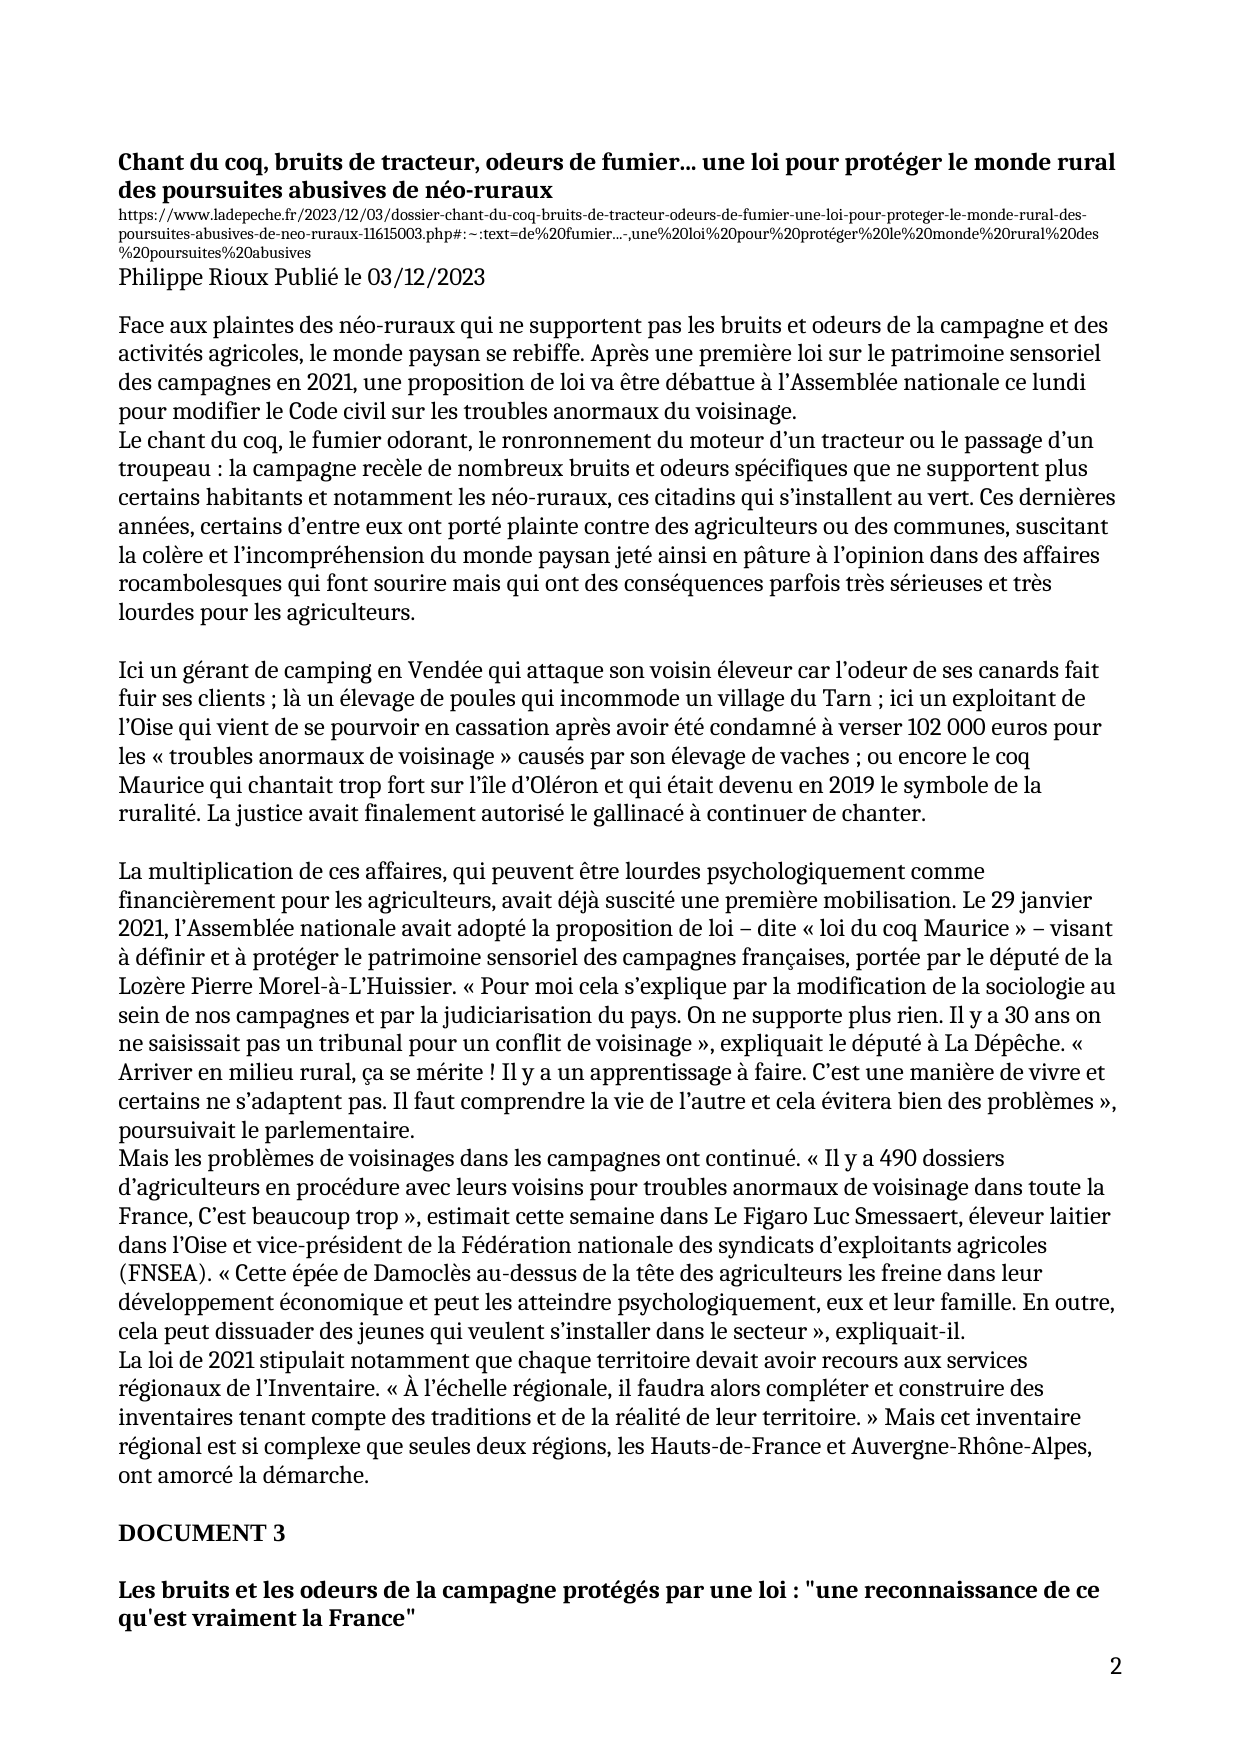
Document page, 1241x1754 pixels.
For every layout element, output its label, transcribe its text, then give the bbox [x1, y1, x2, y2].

text Philippe Rioux Publié le 03/12/2023 [367, 263, 1122, 291]
text DOCUMENT 3 [118, 1518, 1122, 1547]
text Face aux plaintes des néo-ruraux qui ne supportent pas les bruits et odeurs de la campagne et des activités agricoles, le monde paysan se rebiffe. Après une première loi sur le patrimoine sensoriel des campagnes en 2021, une proposition de loi va être débattue à l’Assemblée nationale ce lundi pour modifier le Code civil sur les troubles anormaux du voisinage. [118, 311, 1122, 426]
text Les bruits et les odeurs de la campagne protégés par une loi : "une reconnaissance de ce qu'est vraiment la France" [118, 1576, 1122, 1633]
text La multiplication de ces affaires, qui peuvent être lourdes psychologiquement comme financièrement pour les agriculteurs, avait déjà suscité une première mobilisation. Le 29 janvier 2021, l’Assemblée nationale avait adopté la proposition de loi – dite « loi du coq Maurice » – visant à définir et à protéger le patrimoine sensoriel des campagnes françaises, portée par le député de la Lozère Pierre Morel-à-L’Huissier. « Pour moi cela s’explique par la modification de la sociologie au sein de nos campagnes et par la judiciarisation du pays. On ne supporte plus rien. Il y a 30 ans on ne saisissait pas un tribunal pour un conflit de voisinage », expliquait le député à La Dépêche. « Arriver en milieu rural, ça se mérite ! Il y a un apprentissage à faire. C’est une manière de vivre et certains ne s’adaptent pas. Il faut comprendre la vie de l’autre et cela évitera bien des problèmes », poursuivait le parlementaire. [118, 857, 1122, 1144]
text Ici un gérant de camping en Vendée qui attaque son voisin éleveur car l’odeur de ses canards fait fuir ses clients ; là un élevage de poules qui incommode un village du Tarn ; ici un exploitant de l’Oise qui vient de se pourvoir en cassation après avoir été condamné à verser 102 000 euros pour les « troubles anormaux de voisinage » causés par son élevage de vaches ; ou encore le coq Maurice qui chantait trop fort sur l’île d’Oléron et qui était devenu en 2019 le symbole de la ruralité. La justice avait finalement autorisé le gallinacé à continuer de chanter. [118, 656, 1122, 828]
text https://www.ladepeche.fr/2023/12/03/dossier-chant-du-coq-bruits-de-tracteur-odeurs-de-fumier-une-loi-pour-proteger-le-monde-rural-des-poursuites-abusives-de-neo-ruraux-11615003.php#:~:text=de%20fumier...-,une%20loi%20pour%20protéger%20le%20monde%20rural%20des%20poursuites%20abusives [118, 205, 1122, 263]
text Mais les problèmes de voisinages dans les campagnes ont continué. « Il y a 490 dossiers d’agriculteurs en procédure avec leurs voisins pour troubles anormaux de voisinage dans toute la France, C’est beaucoup trop », estimait cette semaine dans Le Figaro Luc Smessaert, éleveur laitier dans l’Oise et vice-président de la Fédération nationale des syndicats d’exploitants agricoles (FNSEA). « Cette épée de Damoclès au-dessus de la tête des agriculteurs les freine dans leur développement économique et peut les atteindre psychologiquement, eux et leur famille. En outre, cela peut dissuader des jeunes qui veulent s’installer dans le secteur », expliquait-il. [118, 1144, 1122, 1346]
text La loi de 2021 stipulait notamment que chaque territoire devait avoir recours aux services régionaux de l’Inventaire. « À l’échelle régionale, il faudra alors compléter et construire des inventaires tenant compte des traditions et de la réalité de leur territoire. » Mais cet inventaire régional est si complexe que seules deux régions, les Hauts-de-France et Auvergne-Rhône-Alpes, ont amorcé la démarche. [118, 1346, 1122, 1489]
text Chant du coq, bruits de tracteur, odeurs de fumier... une loi pour protéger le monde rural des poursuites abusives de néo-ruraux [118, 148, 1122, 205]
text Le chant du coq, le fumier odorant, le ronronnement du moteur d’un tracteur ou le passage d’un troupeau : la campagne recèle de nombreux bruits et odeurs spécifiques que ne supportent plus certains habitants et notamment les néo-ruraux, ces citadins qui s’installent au vert. Ces dernières années, certains d’entre eux ont porté plainte contre des agriculteurs ou des communes, suscitant la colère et l’incompréhension du monde paysan jeté ainsi en pâture à l’opinion dans des affaires rocambolesques qui font sourire mais qui ont des conséquences parfois très sérieuses et très lourdes pour les agriculteurs. [118, 426, 1122, 627]
